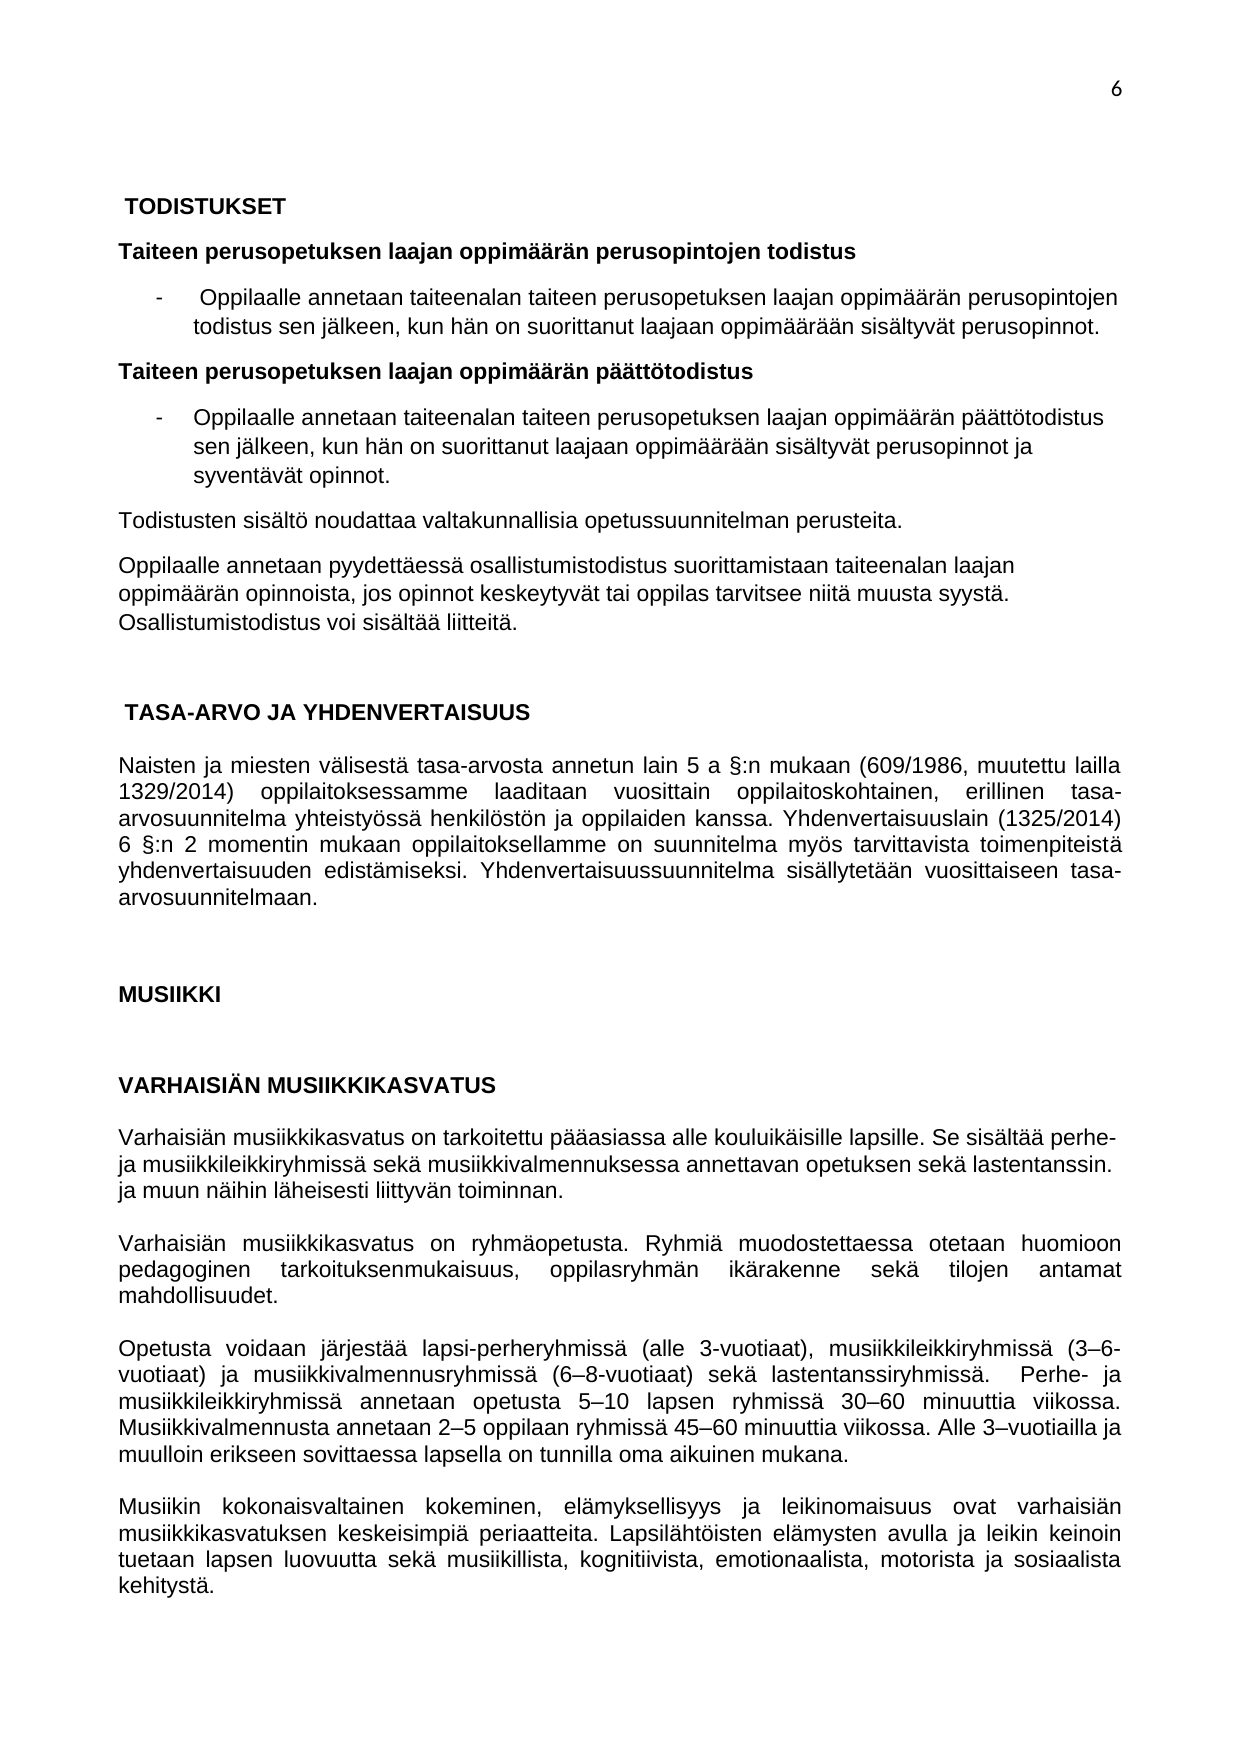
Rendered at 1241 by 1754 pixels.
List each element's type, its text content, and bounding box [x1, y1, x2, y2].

list Oppilaalle annetaan taiteenalan taiteen perusopetuksen laajan oppimäärän päättötodistus sen jälkeen, kun hän on suorittanut laajaan oppimäärään sisältyvät perusopinnot ja syventävät opinnot. [156, 403, 1122, 488]
text TODISTUKSET [118, 193, 1122, 219]
text Oppilaalle annetaan pyydettäessä osallistumistodistus suorittamistaan taiteenalan laajan oppimäärän opinnoista, jos opinnot keskeytyvät tai oppilas tarvitsee niitä muusta syystä. Osallistumistodistus voi sisältää liitteitä. [118, 552, 1122, 635]
text Opetusta voidaan järjestää lapsi-perheryhmissä (alle 3-vuotiaat), musiikkileikkiryhmissä (3–6-vuotiaat) ja musiikkivalmennusryhmissä (6–8-vuotiaat) sekä lastentanssiryhmissä. Perhe- ja musiikkileikkiryhmissä annetaan opetusta 5–10 lapsen ryhmissä 30–60 minuuttia viikossa. Musiikkivalmennusta annetaan 2–5 oppilaan ryhmissä 45–60 minuuttia viikossa. Alle 3–vuotiailla ja muulloin erikseen sovittaessa lapsella on tunnilla oma aikuinen mukana. [118, 1335, 1122, 1467]
text Todistusten sisältö noudattaa valtakunnallisia opetussuunnitelman perusteita. [118, 507, 1122, 533]
text VARHAISIÄN MUSIIKKIKASVATUS [118, 1072, 1122, 1098]
text Taiteen perusopetuksen laajan oppimäärän perusopintojen todistus [118, 238, 1122, 264]
text Taiteen perusopetuksen laajan oppimäärän päättötodistus [118, 358, 1122, 384]
text TASA-ARVO JA YHDENVERTAISUUS [118, 699, 1122, 725]
text MUSIIKKI [118, 981, 1122, 1008]
list Oppilaalle annetaan taiteenalan taiteen perusopetuksen laajan oppimäärän perusopintojen todistus sen jälkeen, kun hän on suorittanut laajaan oppimäärään sisältyvät perusopinnot. [156, 283, 1122, 339]
text Naisten ja miesten välisestä tasa-arvosta annetun lain 5 a §:n mukaan (609/1986, muutettu lailla 1329/2014) oppilaitoksessamme laaditaan vuosittain oppilaitoskohtainen, erillinen tasa-arvosuunnitelma yhteistyössä henkilöstön ja oppilaiden kanssa. Yhdenvertaisuuslain (1325/2014) 6 §:n 2 momentin mukaan oppilaitoksellamme on suunnitelma myös tarvittavista toimenpiteistä yhdenvertaisuuden edistämiseksi. Yhdenvertaisuussuunnitelma sisällytetään vuosittaiseen tasa-arvosuunnitelmaan. [118, 752, 1122, 910]
text Varhaisiän musiikkikasvatus on tarkoitettu pääasiassa alle kouluikäisille lapsille. Se sisältää perhe- ja musiikkileikkiryhmissä sekä musiikkivalmennuksessa annettavan opetuksen sekä lastentanssin. ja muun näihin läheisesti liittyvän toiminnan. [118, 1124, 1122, 1203]
text Musiikin kokonaisvaltainen kokeminen, elämyksellisyys ja leikinomaisuus ovat varhaisiän musiikkikasvatuksen keskeisimpiä periaatteita. Lapsilähtöisten elämysten avulla ja leikin keinoin tuetaan lapsen luovuutta sekä musiikillista, kognitiivista, emotionaalista, motorista ja sosiaalista kehitystä. [118, 1493, 1122, 1599]
text Varhaisiän musiikkikasvatus on ryhmäopetusta. Ryhmiä muodostettaessa otetaan huomioon pedagoginen tarkoituksenmukaisuus, oppilasryhmän ikärakenne sekä tilojen antamat mahdollisuudet. [118, 1230, 1122, 1309]
